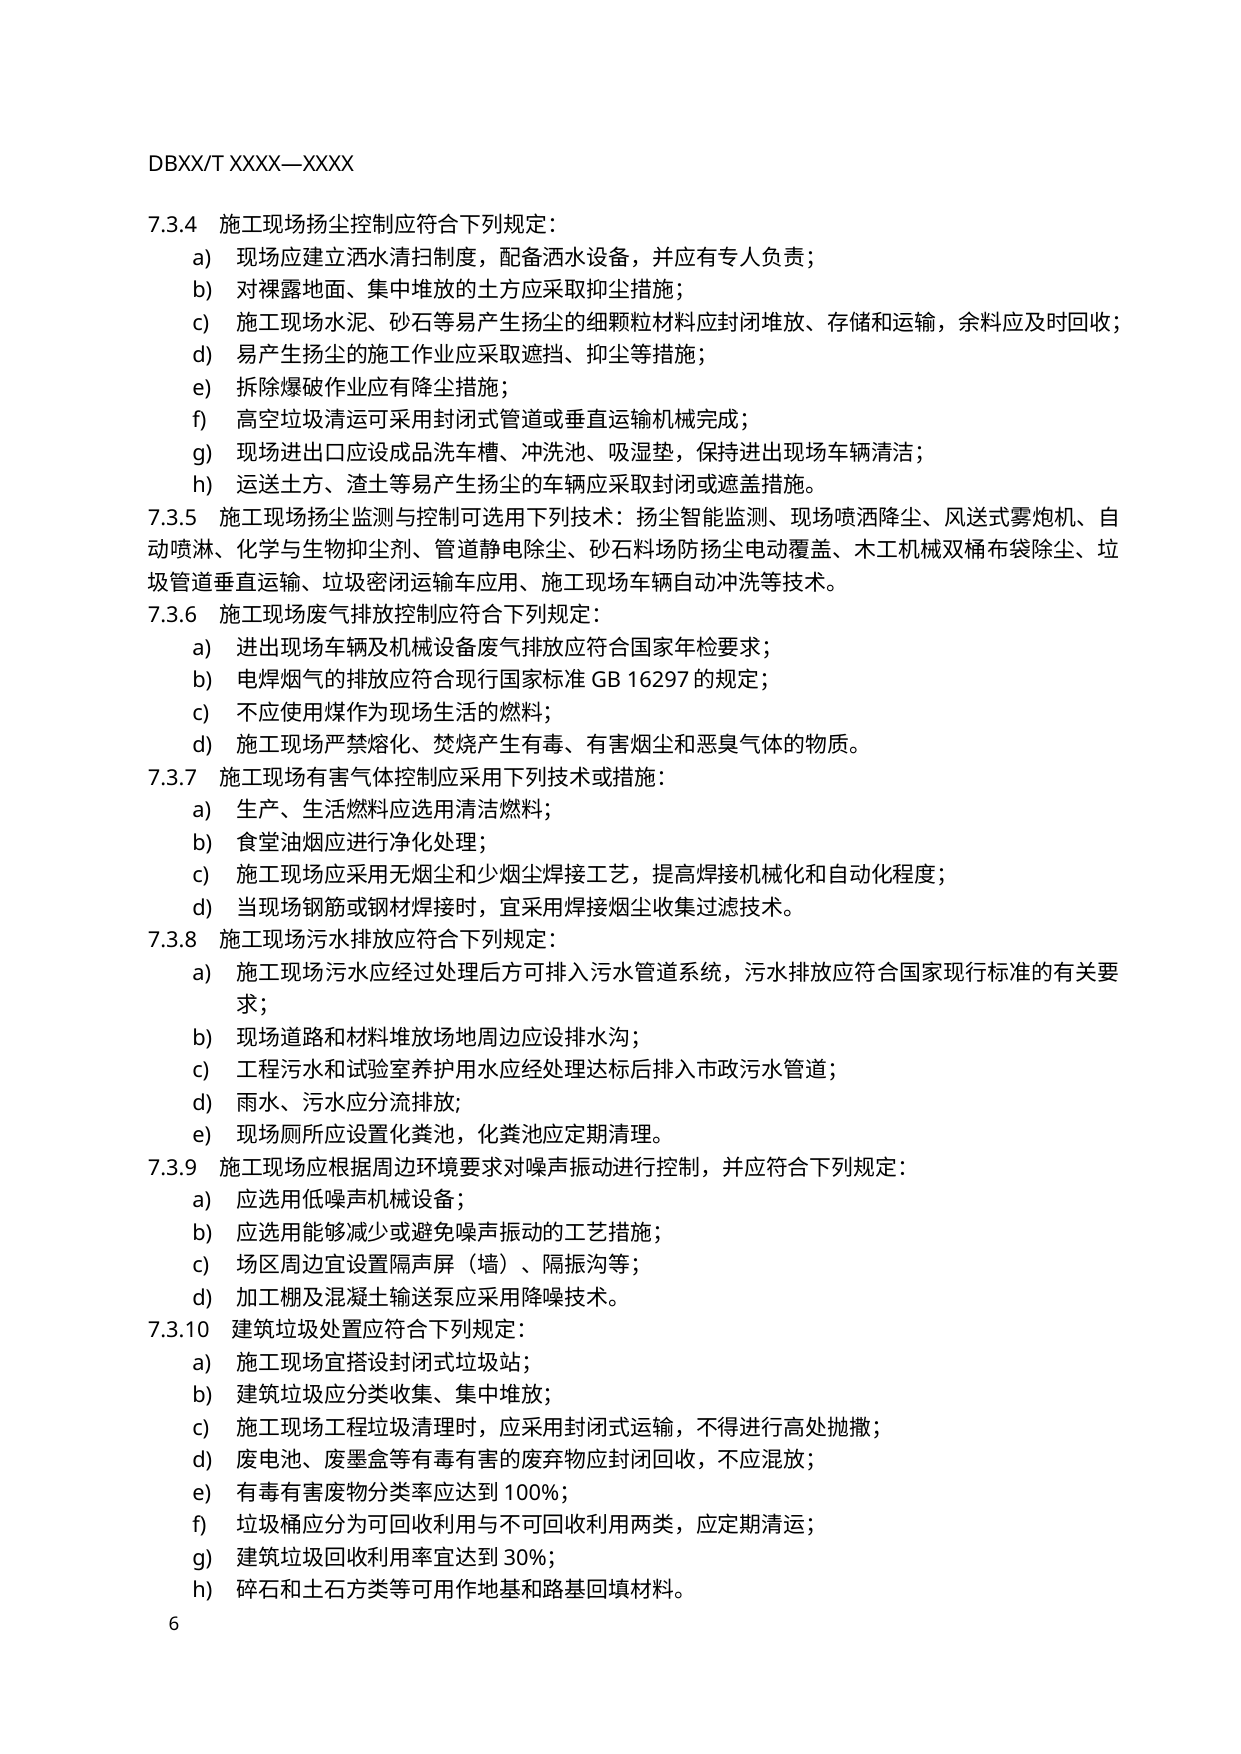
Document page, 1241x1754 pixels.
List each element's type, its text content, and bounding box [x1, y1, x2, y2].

text 施工现场水泥、砂石等易产生扬尘的细颗粒材料应封闭堆放、存储和运输，余料应及时回收； [192, 304, 1122, 337]
text 施工现场应采用无烟尘和少烟尘焊接工艺，提高焊接机械化和自动化程度； [192, 857, 1122, 889]
text 施工现场有害气体控制应采用下列技术或措施： [148, 759, 1122, 792]
text 不应使用煤作为现场生活的燃料； [192, 694, 1122, 727]
text 场区周边宜设置隔声屏（墙）、隔振沟等； [192, 1247, 1122, 1279]
text 施工现场严禁熔化、焚烧产生有毒、有害烟尘和恶臭气体的物质。 [192, 727, 1122, 759]
text 施工现场废气排放控制应符合下列规定： [148, 597, 1122, 629]
text 废电池、废墨盒等有毒有害的废弃物应封闭回收，不应混放； [192, 1442, 1122, 1474]
text 拆除爆破作业应有降尘措施； [192, 369, 1122, 402]
text 运送土方、渣土等易产生扬尘的车辆应采取封闭或遮盖措施。 [192, 467, 1122, 499]
list 施工现场污水应经过处理后方可排入污水管道系统，污水排放应符合国家现行标准的有关要求； [192, 954, 1122, 1019]
text 电焊烟气的排放应符合现行国家标准GB 16297的规定； [192, 662, 1122, 694]
text 施工现场扬尘监测与控制可选用下列技术：扬尘智能监测、现场喷洒降尘、风送式雾炮机、自动喷淋、化学与生物抑尘剂、管道静电除尘、砂石料场防扬尘电动覆盖、木工机械双桶布袋除尘、垃圾管道垂直运输、垃圾密闭运输车应用、施工现场车辆自动冲洗等技术。 [148, 499, 1122, 597]
text 施工现场应根据周边环境要求对噪声振动进行控制，并应符合下列规定： [148, 1149, 1122, 1182]
text 应选用能够减少或避免噪声振动的工艺措施； [192, 1214, 1122, 1247]
text 施工现场污水排放应符合下列规定： [148, 922, 1122, 954]
text 碎石和土石方类等可用作地基和路基回填材料。 [192, 1572, 1122, 1604]
text 现场道路和材料堆放场地周边应设排水沟； [192, 1019, 1122, 1052]
text 雨水、污水应分流排放; [192, 1084, 1122, 1117]
list 施工现场宜搭设封闭式垃圾站； [192, 1344, 1122, 1377]
list 进出现场车辆及机械设备废气排放应符合国家年检要求； [192, 629, 1122, 662]
text 现场厕所应设置化粪池，化粪池应定期清理。 [192, 1117, 1122, 1149]
list 应选用低噪声机械设备； [192, 1182, 1122, 1214]
list 现场应建立洒水清扫制度，配备洒水设备，并应有专人负责； [192, 239, 1122, 272]
text 建筑垃圾应分类收集、集中堆放； [192, 1377, 1122, 1409]
text 施工现场工程垃圾清理时，应采用封闭式运输，不得进行高处抛撒； [192, 1409, 1122, 1442]
text 食堂油烟应进行净化处理； [192, 824, 1122, 857]
text 建筑垃圾回收利用率宜达到30%； [192, 1539, 1122, 1572]
text 易产生扬尘的施工作业应采取遮挡、抑尘等措施； [192, 337, 1122, 369]
text 建筑垃圾处置应符合下列规定： [148, 1312, 1122, 1344]
text 工程污水和试验室养护用水应经处理达标后排入市政污水管道； [192, 1052, 1122, 1084]
list 生产、生活燃料应选用清洁燃料； [192, 792, 1122, 824]
text 现场进出口应设成品洗车槽、冲洗池、吸湿垫，保持进出现场车辆清洁； [192, 434, 1122, 467]
text 垃圾桶应分为可回收利用与不可回收利用两类，应定期清运； [192, 1507, 1122, 1539]
text 当现场钢筋或钢材焊接时，宜采用焊接烟尘收集过滤技术。 [192, 889, 1122, 922]
text 高空垃圾清运可采用封闭式管道或垂直运输机械完成； [192, 402, 1122, 434]
text 对裸露地面、集中堆放的土方应采取抑尘措施； [192, 272, 1122, 304]
text 有毒有害废物分类率应达到100%； [192, 1474, 1122, 1507]
text 施工现场扬尘控制应符合下列规定： [148, 207, 1122, 239]
text 加工棚及混凝土输送泵应采用降噪技术。 [192, 1279, 1122, 1312]
